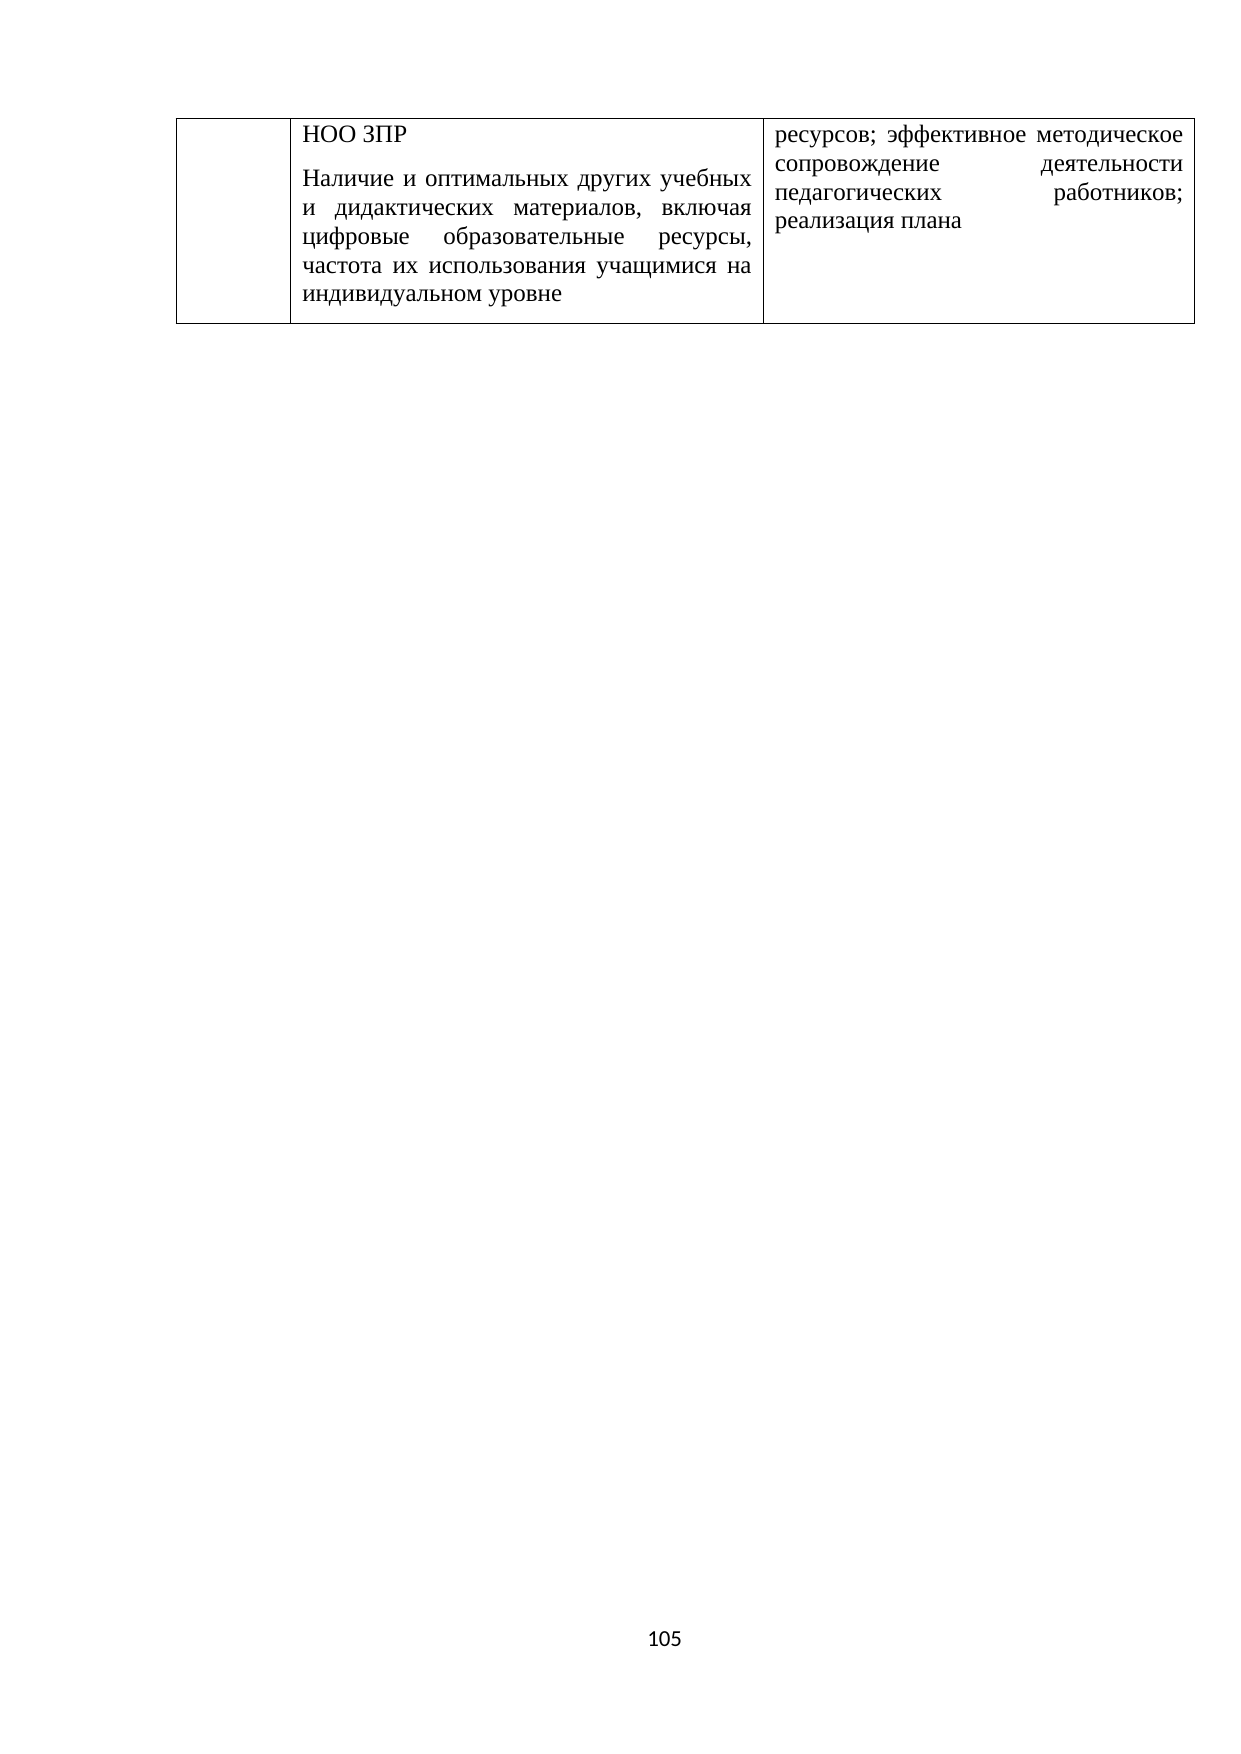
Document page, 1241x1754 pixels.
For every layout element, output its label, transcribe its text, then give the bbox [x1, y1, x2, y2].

table_cell 6 [177, 119, 290, 323]
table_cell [291, 119, 763, 323]
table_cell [764, 119, 1194, 323]
